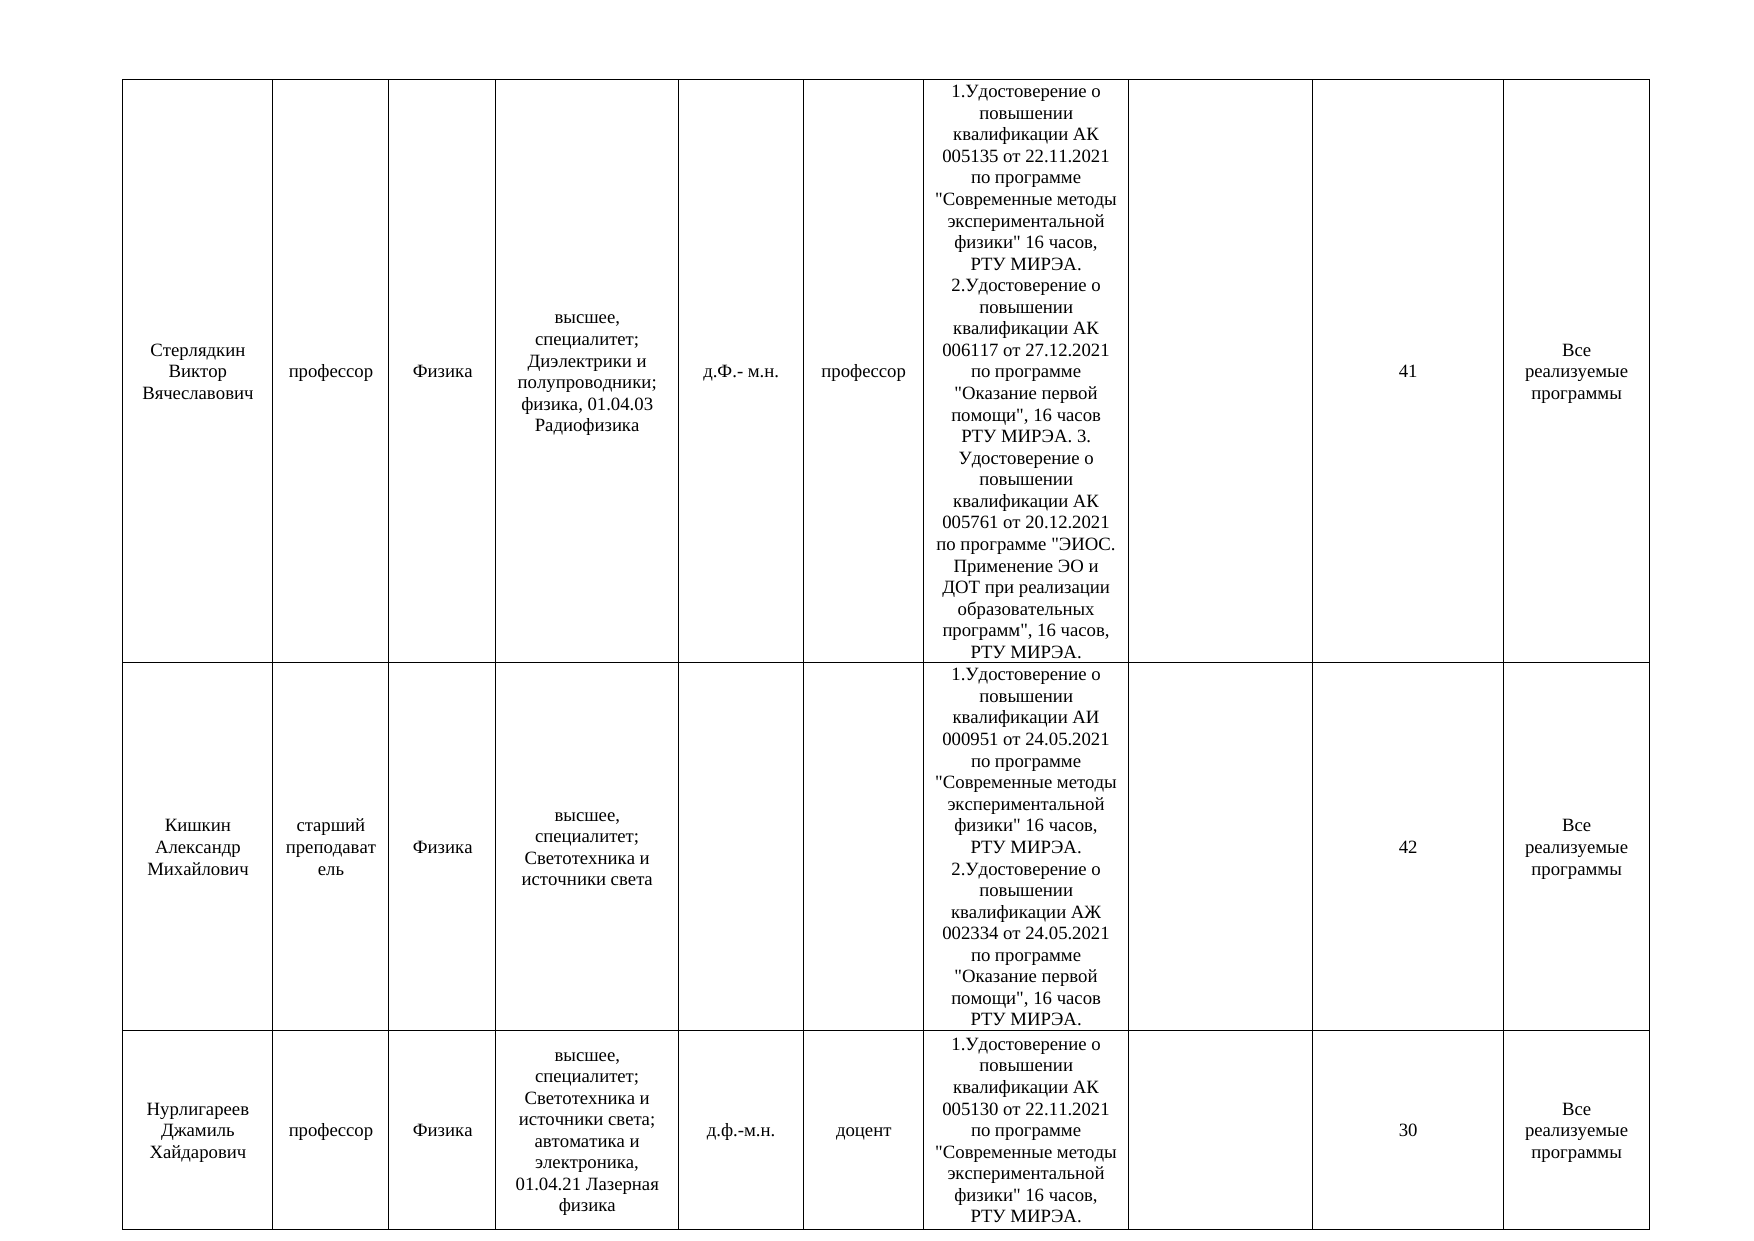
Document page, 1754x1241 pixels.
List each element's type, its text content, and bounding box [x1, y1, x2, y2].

table_cell 1.Удостоверение о повышении квалификации АК 005135 от 22.11.2021 по программе "Современные методы экспериментальной физики" 16 часов, РТУ МИРЭА. 2.Удостоверение о повышении квалификации АК 006117 от 27.12.2021 по программе "Оказание первой помощи", 16 часов РТУ МИРЭА. 3. Удостоверение о повышении квалификации АК 005761 от 20.12.2021 по программе "ЭИОС. Применение ЭО и ДОТ при реализации образовательных программ", 16 часов, РТУ МИРЭА. [924, 80, 1128, 662]
table_cell [804, 663, 923, 1030]
table_cell старший преподаватель [273, 663, 388, 1030]
table_cell профессор [273, 80, 388, 662]
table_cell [496, 1031, 678, 1228]
table_cell Все реализуемые программы [1504, 663, 1649, 1030]
table_cell высшее, специалитет; Диэлектрики и полупроводники; физика, 01.04.03 Радиофизика [496, 80, 678, 662]
table_cell д.Ф.- м.н. [679, 80, 803, 662]
table_cell доцент [804, 1031, 923, 1228]
table_cell Кишкин Александр Михайлович [123, 663, 272, 1030]
table_cell Физика [389, 1031, 495, 1228]
table_cell высшее, специалитет; Светотехника и источники света [496, 663, 678, 1030]
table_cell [924, 1031, 1128, 1228]
table_cell д.ф.-м.н. [679, 1031, 803, 1228]
table_cell 1.Удостоверение о повышении квалификации АИ 000951 от 24.05.2021 по программе "Современные методы экспериментальной физики" 16 часов, РТУ МИРЭА. 2.Удостоверение о повышении квалификации АЖ 002334 от 24.05.2021 по программе "Оказание первой помощи", 16 часов РТУ МИРЭА. [924, 663, 1128, 1030]
table_cell [679, 663, 803, 1030]
table_cell Физика [389, 663, 495, 1030]
table_cell [1129, 1031, 1312, 1228]
table_cell 41 [1313, 80, 1503, 662]
table_cell 42 [1313, 663, 1503, 1030]
table_cell Стерлядкин Виктор Вячеславович [123, 80, 272, 662]
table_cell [123, 1031, 272, 1228]
table_cell Физика [389, 80, 495, 662]
table_cell [1129, 663, 1312, 1030]
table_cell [1504, 1031, 1649, 1228]
table_cell 30 [1313, 1031, 1503, 1228]
table_cell Все реализуемые программы [1504, 80, 1649, 662]
table_cell [1129, 80, 1312, 662]
table_cell профессор [273, 1031, 388, 1228]
table_cell профессор [804, 80, 923, 662]
